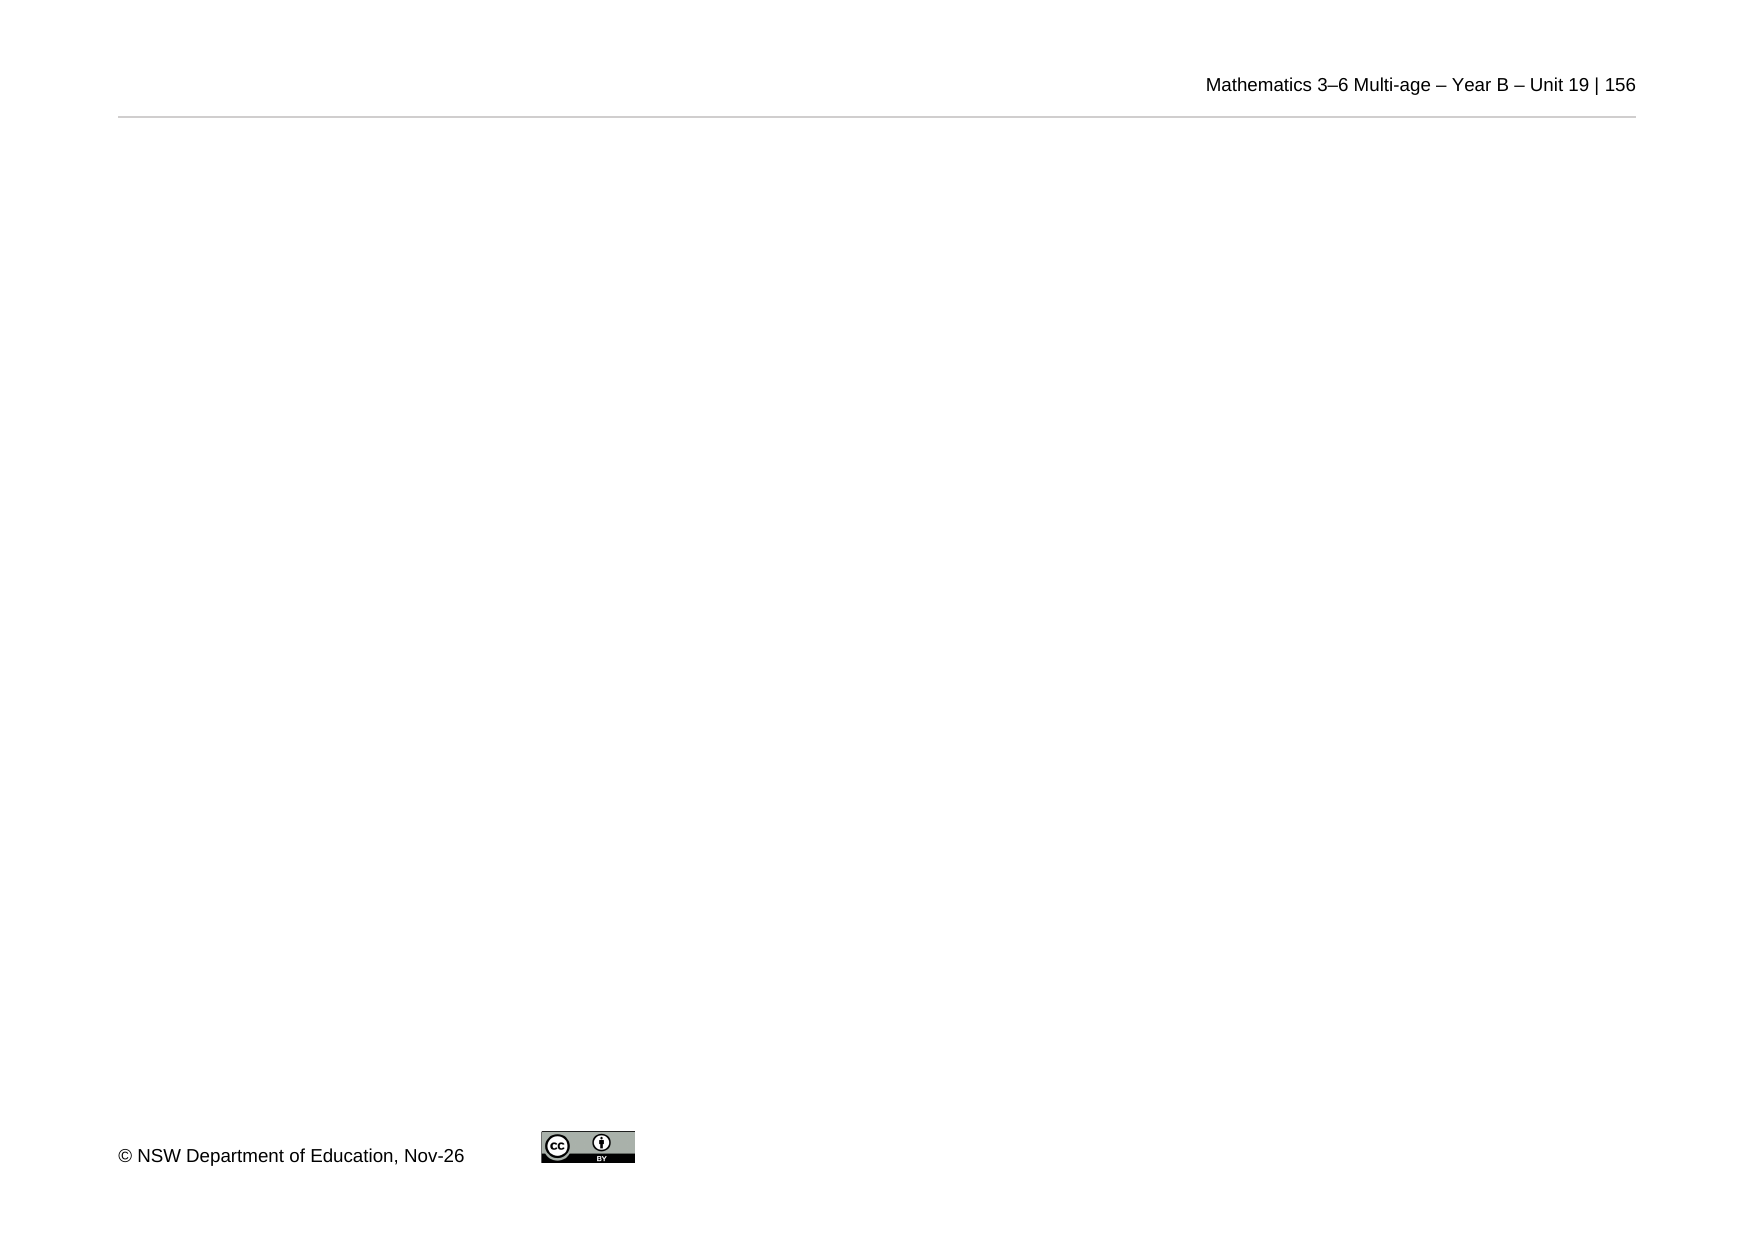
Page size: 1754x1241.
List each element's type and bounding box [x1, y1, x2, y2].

picture [541, 1131, 635, 1163]
